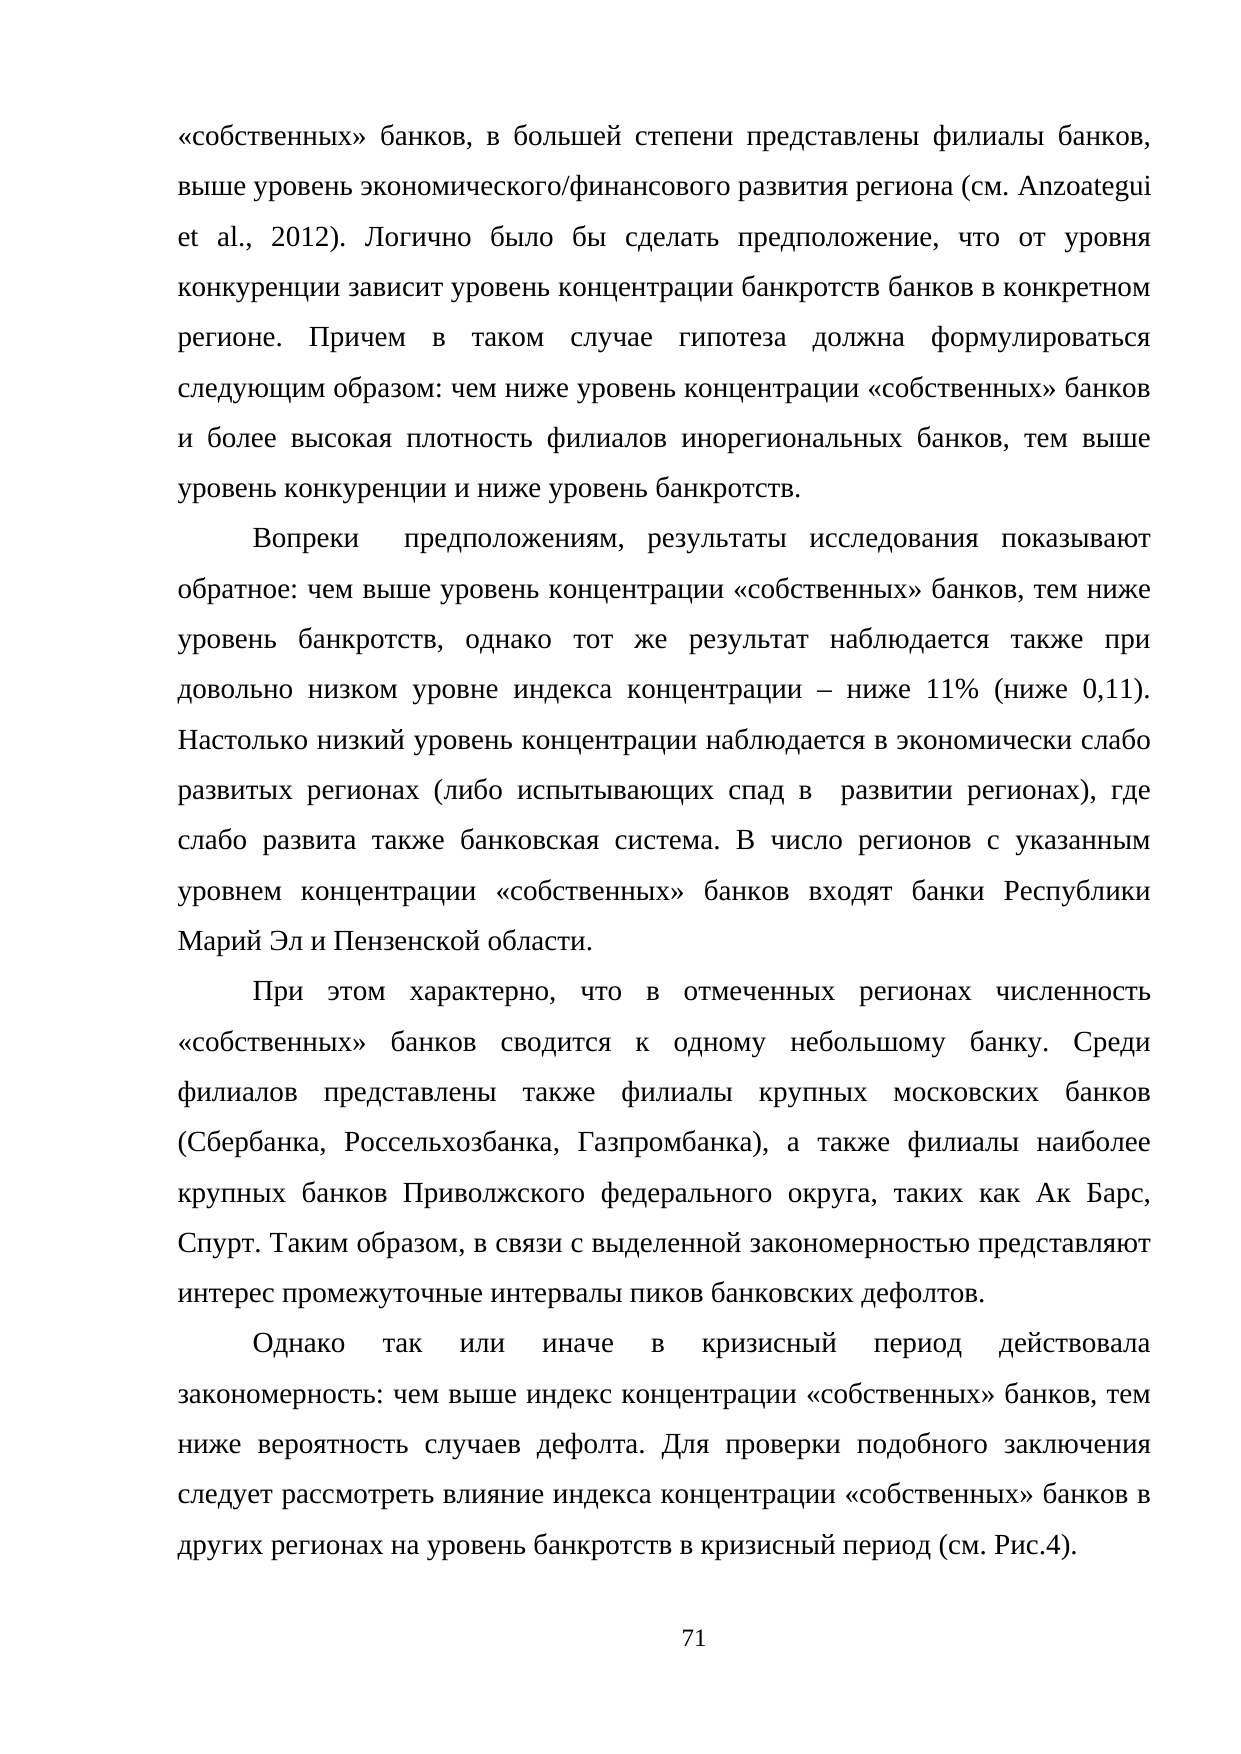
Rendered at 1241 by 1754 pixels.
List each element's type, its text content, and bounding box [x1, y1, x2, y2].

text Однако так или иначе в кризисный период действовала закономерность: чем выше индекс концентрации «собственных» банков, тем ниже вероятность случаев дефолта. Для проверки подобного заключения следует рассмотреть влияние индекса концентрации «собственных» банков в других регионах на уровень банкротств в кризисный период (см. Рис.4). [177, 1326, 1152, 1560]
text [177, 118, 1152, 504]
text Вопреки предположениям, результаты исследования показывают обратное: чем выше уровень концентрации «собственных» банков, тем ниже уровень банкротств, однако тот же результат наблюдается также при довольно низком уровне индекса концентрации – ниже 11% (ниже 0,11). Настолько низкий уровень концентрации наблюдается в экономически слабо развитых регионах (либо испытывающих спад в развитии регионах), где слабо развита также банковская система. В число регионов с указанным уровнем концентрации «собственных» банков входят банки Республики Марий Эл и Пензенской области. [177, 521, 1152, 957]
text При этом характерно, что в отмеченных регионах численность «собственных» банков сводится к одному небольшому банку. Среди филиалов представлены также филиалы крупных московских банков (Сбербанка, Россельхозбанка, Газпромбанка), а также филиалы наиболее крупных банков Приволжского федерального округа, таких как Ак Барс, Спурт. Таким образом, в связи с выделенной закономерностью представляют интерес промежуточные интервалы пиков банковских дефолтов. [177, 973, 1152, 1309]
